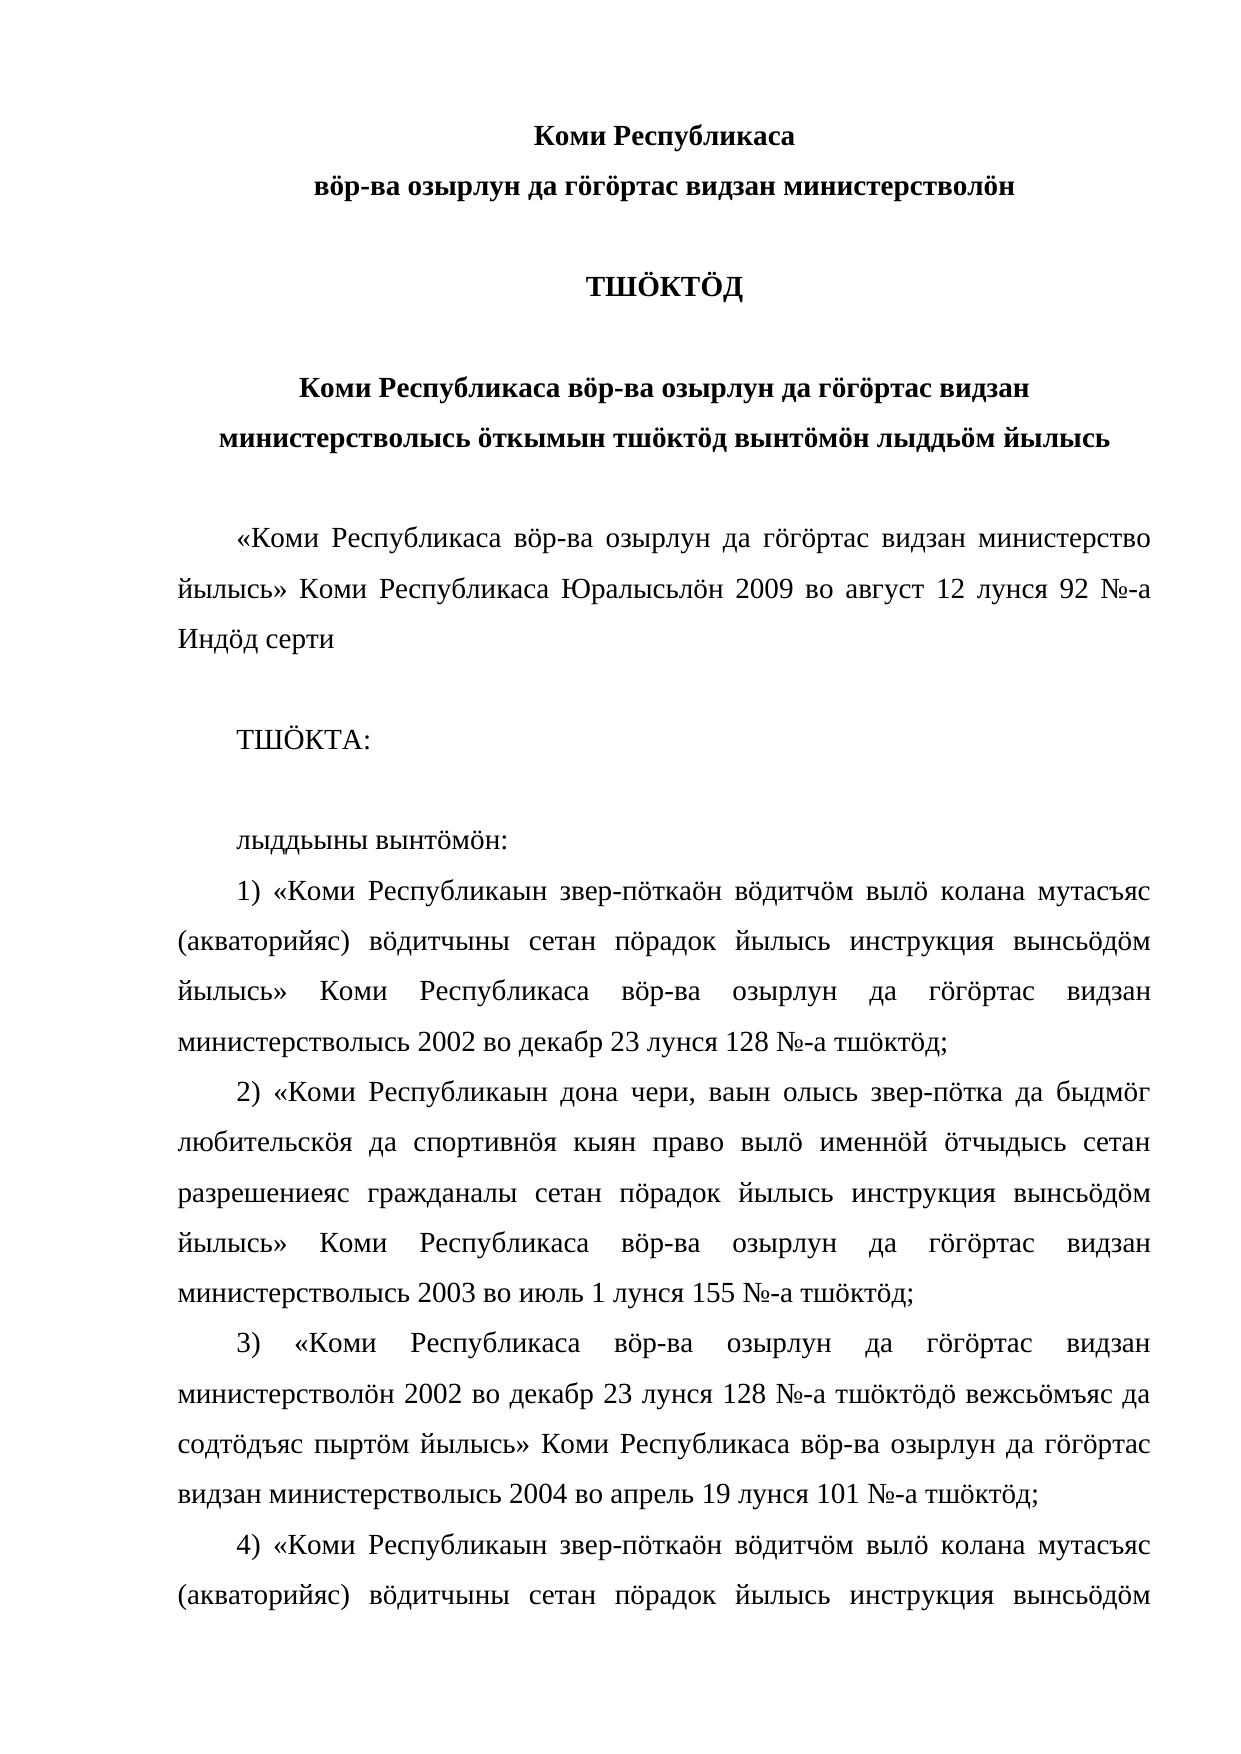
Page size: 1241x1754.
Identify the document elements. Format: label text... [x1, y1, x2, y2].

text лыддьыны вынтöмöн: [177, 822, 1152, 856]
text вöр-ва озырлун да гöгöртас видзан министерстволöн [177, 168, 1152, 202]
text Коми Республикаса вöр-ва озырлун да гöгöртас видзан министерстволысь öткымын тшöктöд вынтöмöн лыддьöм йылысь [177, 370, 1152, 453]
text ТШÖКТА: [177, 722, 1152, 755]
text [177, 1527, 1152, 1611]
text «Коми Республикаса вöр-ва озырлун да гöгöртас видзан министерство йылысь» Коми Республикаса Юралысьлöн 2009 во август 12 лунся 92 №-а Индöд серти [177, 521, 1152, 655]
text ТШÖКТÖД [177, 269, 1152, 303]
text 3) «Коми Республикаса вöр-ва озырлун да гöгöртас видзан министерстволöн 2002 во декабр 23 лунся 128 №-а тшöктöдö вежсьöмъяс да содтöдъяс пыртöм йылысь» Коми Республикаса вöр-ва озырлун да гöгöртас видзан министерстволысь 2004 во апрель 19 лунся 101 №-а тшöктöд; [177, 1326, 1152, 1510]
text Коми Республикаса [177, 118, 1152, 152]
text 1) «Коми Республикаын звер-пöткаöн вöдитчöм вылö колана мутасъяс (акваторийяс) вöдитчыны сетан пöрадок йылысь инструкция вынсьöдöм йылысь» Коми Республикаса вöр-ва озырлун да гöгöртас видзан министерстволысь 2002 во декабр 23 лунся 128 №-а тшöктöд; [177, 873, 1152, 1057]
text 2) «Коми Республикаын дона чери, ваын олысь звер-пöтка да быдмöг любительскöя да спортивнöя кыян право вылö именнöй öтчыдысь сетан разрешениеяс гражданалы сетан пöрадок йылысь инструкция вынсьöдöм йылысь» Коми Республикаса вöр-ва озырлун да гöгöртас видзан министерстволысь 2003 во июль 1 лунся 155 №-а тшöктöд; [177, 1074, 1152, 1309]
